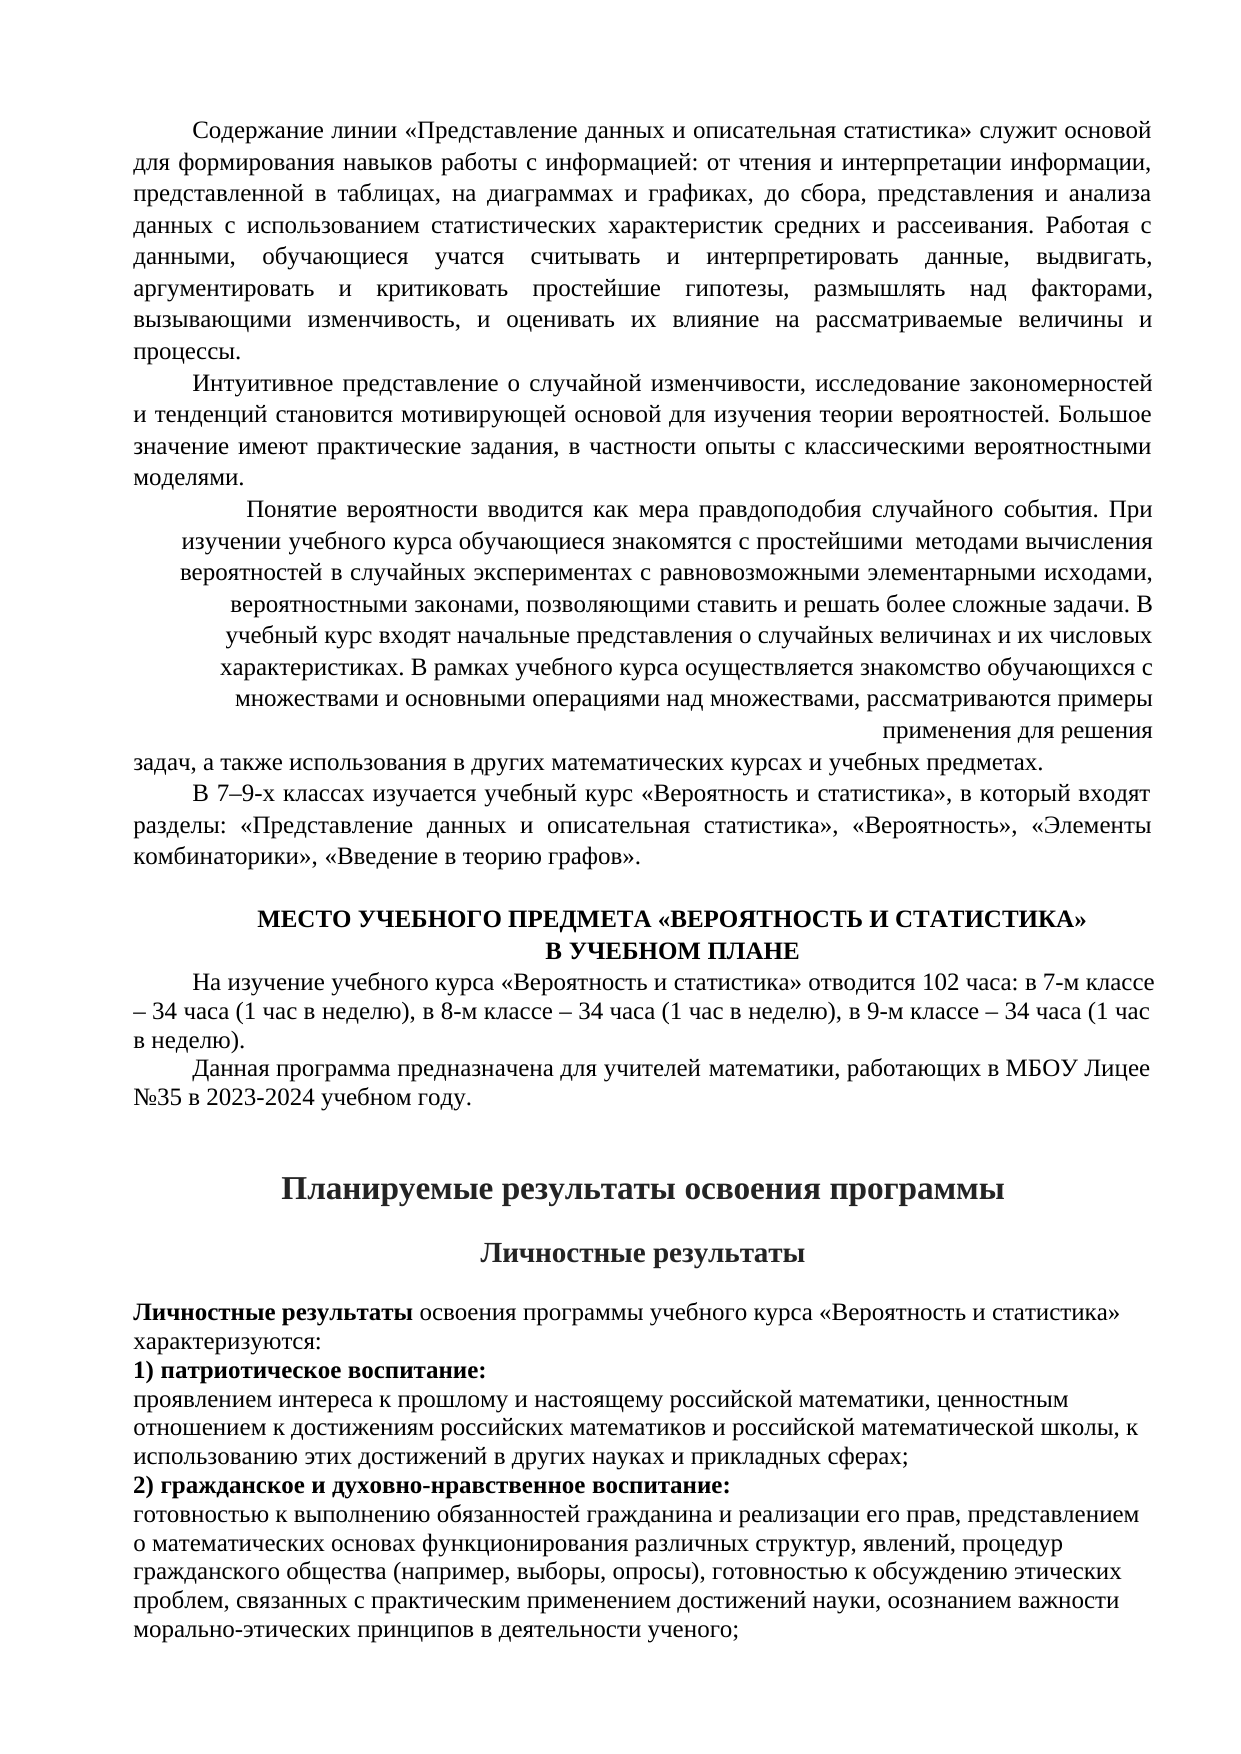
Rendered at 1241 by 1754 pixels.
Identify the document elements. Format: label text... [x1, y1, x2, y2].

text На изучение учебного курса «Вероятность и статистика» отводится 102 часа: в 7-м классе [192, 967, 1165, 996]
text №35 в 2023-2024 учебном году. [133, 1082, 1165, 1111]
subtitle Личностные результаты [134, 1235, 1151, 1269]
text готовностью к выполнению обязанностей гражданина и реализации его прав, представлением о математических основах функционирования различных структур, явлений, процедур гражданского общества (например, выборы, опросы), готовностью к обсуждению этических проблем, связанных с практическим применением достижений науки, осознанием важности морально-этических принципов в деятельности ученого; [133, 1499, 1140, 1643]
text Содержание линии «Представление данных и описательная статистика» служит основой для формирования навыков работы с информацией: от чтения и интерпретации информации, представленной в таблицах, на диаграммах и графиках, до сбора, представления и анализа данных с использованием статистических характеристик средних и рассеивания. Работая с данными, обучающиеся учатся считывать и интерпретировать данные, выдвигать, аргументировать и критиковать простейшие гипотезы, размышлять над факторами, вызывающими изменчивость, и оценивать их влияние на рассматриваемые величины и процессы. [133, 115, 1153, 365]
subtitle МЕСТО УЧЕБНОГО ПРЕДМЕТА «ВЕРОЯТНОСТЬ И СТАТИСТИКА» В УЧЕБНОМ ПЛАНЕ [257, 904, 1089, 965]
text В 7–9-х классах изучается учебный курс «Вероятность и статистика», в который входят разделы: «Представление данных и описательная статистика», «Вероятность», «Элементы комбинаторики», «Введение в теорию графов». [133, 778, 1152, 870]
text Понятие вероятности вводится как мера правдоподобия случайного события. При изучении учебного курса обучающиеся знакомятся с простейшими методами вычисления вероятностей в случайных экспериментах с равновозможными элементарными исходами, вероятностными законами, позволяющими ставить и решать более сложные задачи. В учебный курс входят начальные представления о случайных величинах и их числовых характеристиках. В рамках учебного курса осуществляется знакомство обучающихся с множествами и основными операциями над множествами, рассматриваются примеры применения для решения [133, 494, 1153, 744]
subtitle гражданское и духовно-нравственное воспитание: [133, 1470, 1165, 1499]
subtitle патриотическое воспитание: [133, 1355, 1165, 1384]
text Данная программа предназначена для учителей математики, работающих в МБОУ Лицее [192, 1053, 1165, 1082]
text Интуитивное представление о случайной изменчивости, исследование закономерностей и тенденций становится мотивирующей основой для изучения теории вероятностей. Большое значение имеют практические задания, в частности опыты с классическими вероятностными моделями. [133, 368, 1153, 491]
text – 34 часа (1 час в неделю), в 8-м классе – 34 часа (1 час в неделю), в 9-м классе – 34 часа (1 час в неделю). [133, 996, 1153, 1053]
text Личностные результаты освоения программы учебного курса «Вероятность и статистика» характеризуются: [133, 1297, 1122, 1355]
text задач, а также использования в других математических курсах и учебных предметах. [133, 747, 1165, 776]
subtitle Планируемые результаты освоения программы [134, 1168, 1151, 1207]
text проявлением интереса к прошлому и настоящему российской математики, ценностным отношением к достижениям российских математиков и российской математической школы, к использованию этих достижений в других науках и прикладных сферах; [133, 1384, 1140, 1470]
